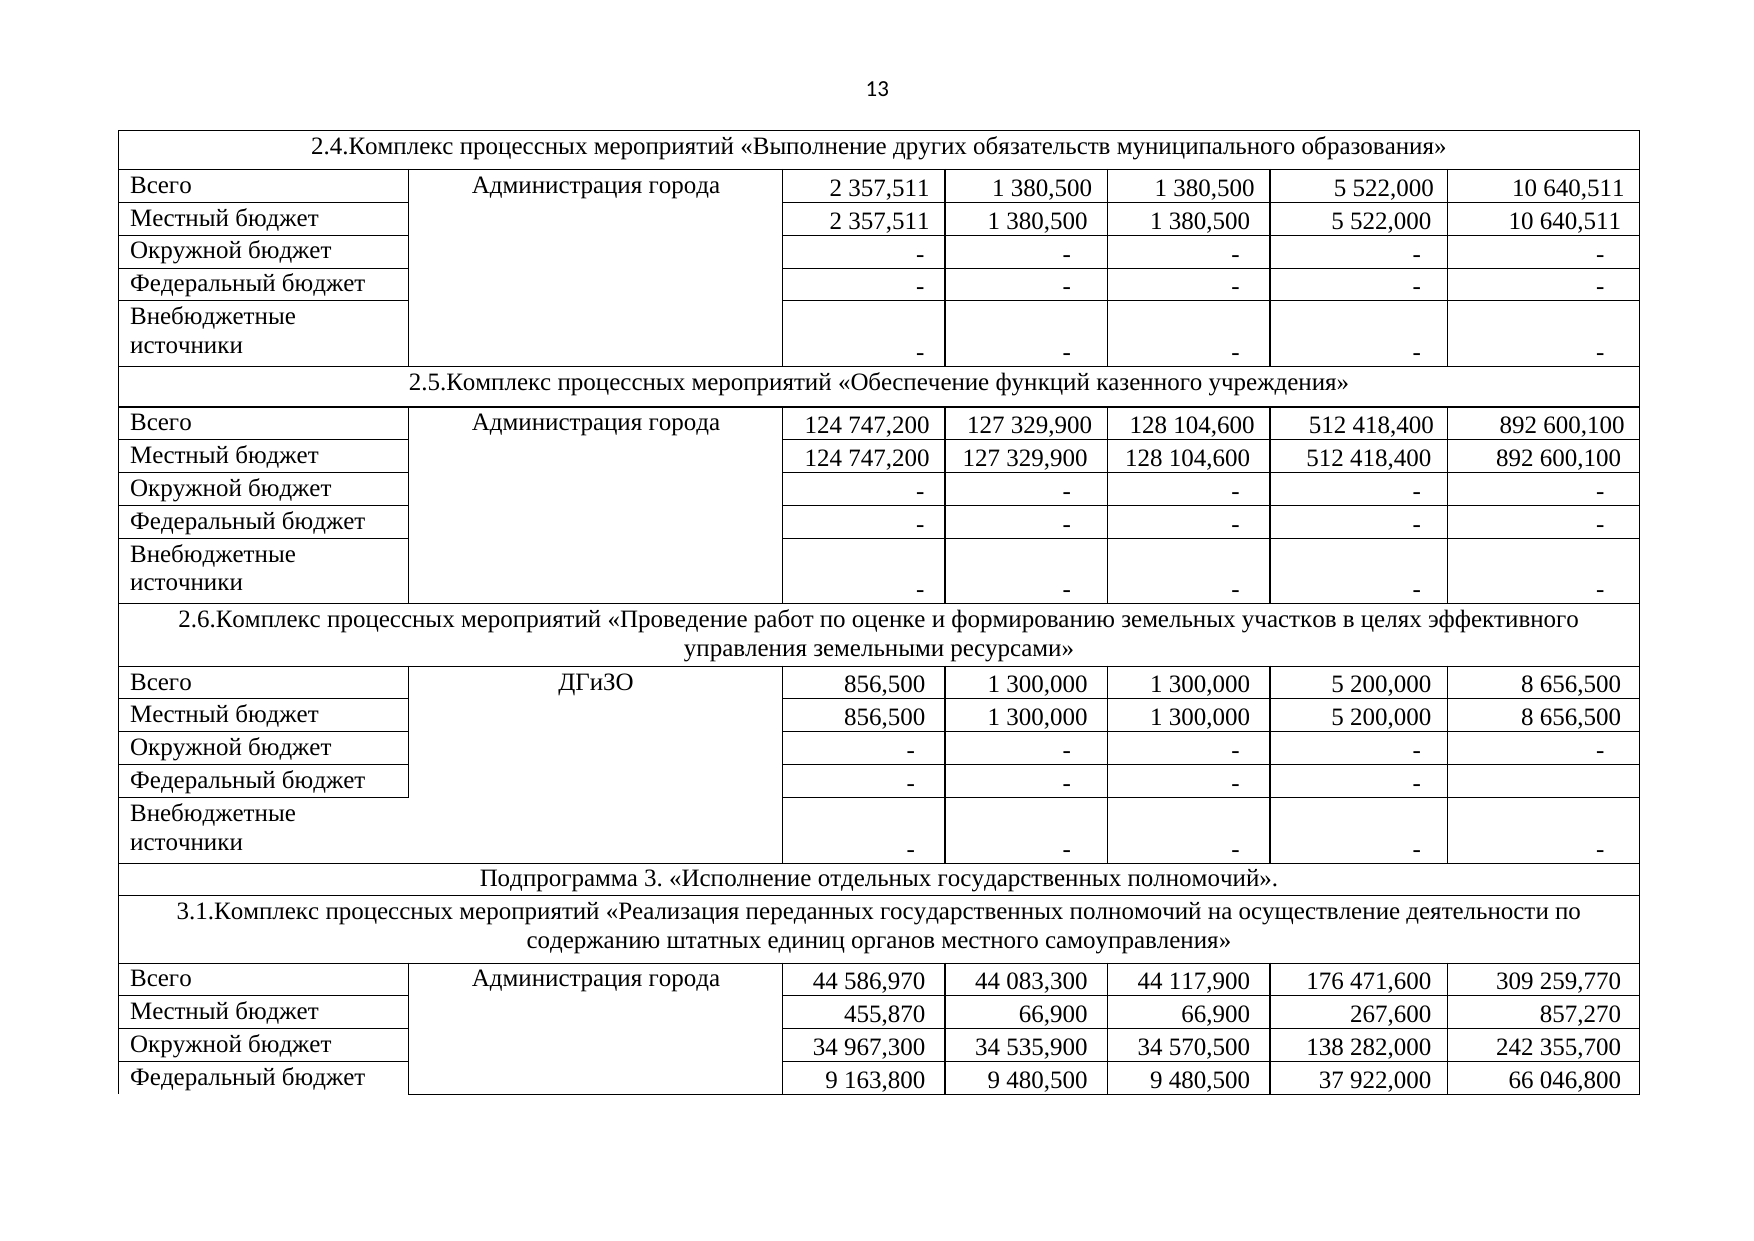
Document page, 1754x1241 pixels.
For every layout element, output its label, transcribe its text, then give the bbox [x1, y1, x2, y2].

table_cell 892 600,100 [1448, 408, 1639, 439]
table_cell - [1448, 732, 1639, 764]
table_cell 10 640,511 [1448, 170, 1639, 202]
table_cell 1 300,000 [946, 699, 1107, 731]
table_cell 309 259,770 [1448, 964, 1639, 995]
table_cell 3.1.Комплекс процессных мероприятий «Реализация переданных государственных полномочий на осуществление деятельности по содержанию штатных единиц органов местного самоуправления» [119, 896, 1639, 962]
table_cell - [1271, 539, 1447, 603]
table_cell - [783, 798, 944, 862]
table_cell Федеральный бюджет [119, 269, 408, 300]
table_cell - [783, 269, 944, 300]
table_cell ДГиЗО [409, 667, 782, 862]
table_cell - [1271, 301, 1447, 366]
table_cell Всего [119, 408, 408, 439]
table_cell 1 300,000 [1108, 667, 1269, 698]
table_cell 5 200,000 [1271, 699, 1447, 731]
table_cell - [946, 539, 1107, 603]
table_cell - [1448, 506, 1639, 538]
table_cell 1 380,500 [946, 203, 1107, 234]
table_cell - [1108, 798, 1269, 862]
table_cell - [783, 473, 944, 505]
table_cell 267,600 [1271, 996, 1447, 1028]
table_cell - [1108, 506, 1269, 538]
table_cell 10 640,511 [1448, 203, 1639, 234]
table_cell - [1448, 798, 1639, 862]
table_cell 1 380,500 [1108, 203, 1269, 234]
table_cell 34 535,900 [946, 1029, 1107, 1061]
table_cell Федеральный бюджет [119, 506, 408, 538]
table_cell - [1108, 269, 1269, 300]
table_cell - [1448, 301, 1639, 366]
table_cell Внебюджетные источники [119, 301, 408, 366]
table_cell 5 522,000 [1271, 203, 1447, 234]
table_cell - [783, 506, 944, 538]
table_cell 857,270 [1448, 996, 1639, 1028]
table_cell Местный бюджет [119, 203, 408, 234]
table_cell 242 355,700 [1448, 1029, 1639, 1061]
table_cell 455,870 [783, 996, 944, 1028]
table_cell 9 480,500 [946, 1062, 1107, 1094]
table_cell 5 522,000 [1271, 170, 1447, 202]
table_cell 127 329,900 [946, 408, 1107, 439]
table_cell - [1108, 539, 1269, 603]
table_cell 66 046,800 [1448, 1062, 1639, 1094]
table_cell 127 329,900 [946, 440, 1107, 472]
table_cell Окружной бюджет [119, 473, 408, 505]
table_cell 2 357,511 [783, 170, 944, 202]
table_cell 34 570,500 [1108, 1029, 1269, 1061]
table_cell - [1271, 732, 1447, 764]
table_cell - [1448, 269, 1639, 300]
table_cell 856,500 [783, 699, 944, 731]
table_cell 8 656,500 [1448, 699, 1639, 731]
table_cell - [783, 236, 944, 267]
table_cell 44 117,900 [1108, 964, 1269, 995]
table_cell - [783, 301, 944, 366]
table_cell 128 104,600 [1108, 440, 1269, 472]
table_cell 66,900 [946, 996, 1107, 1028]
table_cell 856,500 [783, 667, 944, 698]
table_cell 44 083,300 [946, 964, 1107, 995]
table_cell 124 747,200 [783, 408, 944, 439]
table_cell 8 656,500 [1448, 667, 1639, 698]
table_cell Окружной бюджет [119, 1029, 408, 1061]
table_cell - [1448, 539, 1639, 603]
table_cell - [1271, 765, 1447, 797]
table_cell 138 282,000 [1271, 1029, 1447, 1061]
table_cell 2.6.Комплекс процессных мероприятий «Проведение работ по оценке и формированию земельных участков в целях эффективного управления земельными ресурсами» [119, 604, 1639, 666]
table_cell 5 200,000 [1271, 667, 1447, 698]
table_cell - [783, 765, 944, 797]
table_cell - [1271, 236, 1447, 267]
table_cell Администрация города [409, 964, 782, 1094]
table_cell Администрация города [409, 170, 782, 366]
table_cell - [946, 236, 1107, 267]
table_cell Местный бюджет [119, 440, 408, 472]
table_cell Внебюджетные источники [119, 539, 408, 603]
table_cell - [1271, 798, 1447, 862]
table_cell - [946, 732, 1107, 764]
table_cell 512 418,400 [1271, 408, 1447, 439]
table_cell Внебюджетные источники [119, 798, 409, 862]
table_cell 512 418,400 [1271, 440, 1447, 472]
table_cell 1 300,000 [1108, 699, 1269, 731]
table_cell Подпрограмма 3. «Исполнение отдельных государственных полномочий». [119, 864, 1639, 895]
table_cell 9 480,500 [1108, 1062, 1269, 1094]
table_cell - [946, 506, 1107, 538]
table_cell - [946, 798, 1107, 862]
table_cell Окружной бюджет [119, 236, 408, 267]
table_cell [1448, 765, 1639, 797]
table_cell Администрация города [409, 408, 782, 603]
table_cell 9 163,800 [783, 1062, 944, 1094]
table_cell Окружной бюджет [119, 732, 408, 764]
table_cell - [946, 765, 1107, 797]
table_cell - [1448, 473, 1639, 505]
table_cell - [1448, 236, 1639, 267]
table_cell 37 922,000 [1271, 1062, 1447, 1094]
table_cell Всего [119, 667, 408, 698]
table_cell - [946, 301, 1107, 366]
table_cell 2 357,511 [783, 203, 944, 234]
table_cell 128 104,600 [1108, 408, 1269, 439]
table_cell - [1108, 473, 1269, 505]
table_cell - [1271, 506, 1447, 538]
table_cell - [946, 269, 1107, 300]
table_cell 2.5.Комплекс процессных мероприятий «Обеспечение функций казенного учреждения» [119, 367, 1639, 406]
table_cell 1 380,500 [1108, 170, 1269, 202]
table_cell - [946, 473, 1107, 505]
table_cell Местный бюджет [119, 996, 408, 1028]
table_cell 1 380,500 [946, 170, 1107, 202]
table_cell 1 300,000 [946, 667, 1107, 698]
table_cell 892 600,100 [1448, 440, 1639, 472]
table_cell - [1108, 236, 1269, 267]
table_cell 34 967,300 [783, 1029, 944, 1061]
table_cell - [783, 732, 944, 764]
table_cell Всего [119, 964, 408, 995]
table_cell Местный бюджет [119, 699, 408, 731]
table_cell 44 586,970 [783, 964, 944, 995]
table_cell - [1108, 732, 1269, 764]
table_cell Федеральный бюджет [119, 765, 408, 797]
table_cell 124 747,200 [783, 440, 944, 472]
table_cell - [1108, 301, 1269, 366]
table_cell - [783, 539, 944, 603]
table_cell - [1271, 269, 1447, 300]
table_cell - [1108, 765, 1269, 797]
table_cell 2.4.Комплекс процессных мероприятий «Выполнение других обязательств муниципального образования» [119, 131, 1639, 169]
table_cell Всего [119, 170, 408, 202]
table_cell 66,900 [1108, 996, 1269, 1028]
table_cell 176 471,600 [1271, 964, 1447, 995]
table_cell Федеральный бюджет [119, 1062, 408, 1094]
table_cell - [1271, 473, 1447, 505]
